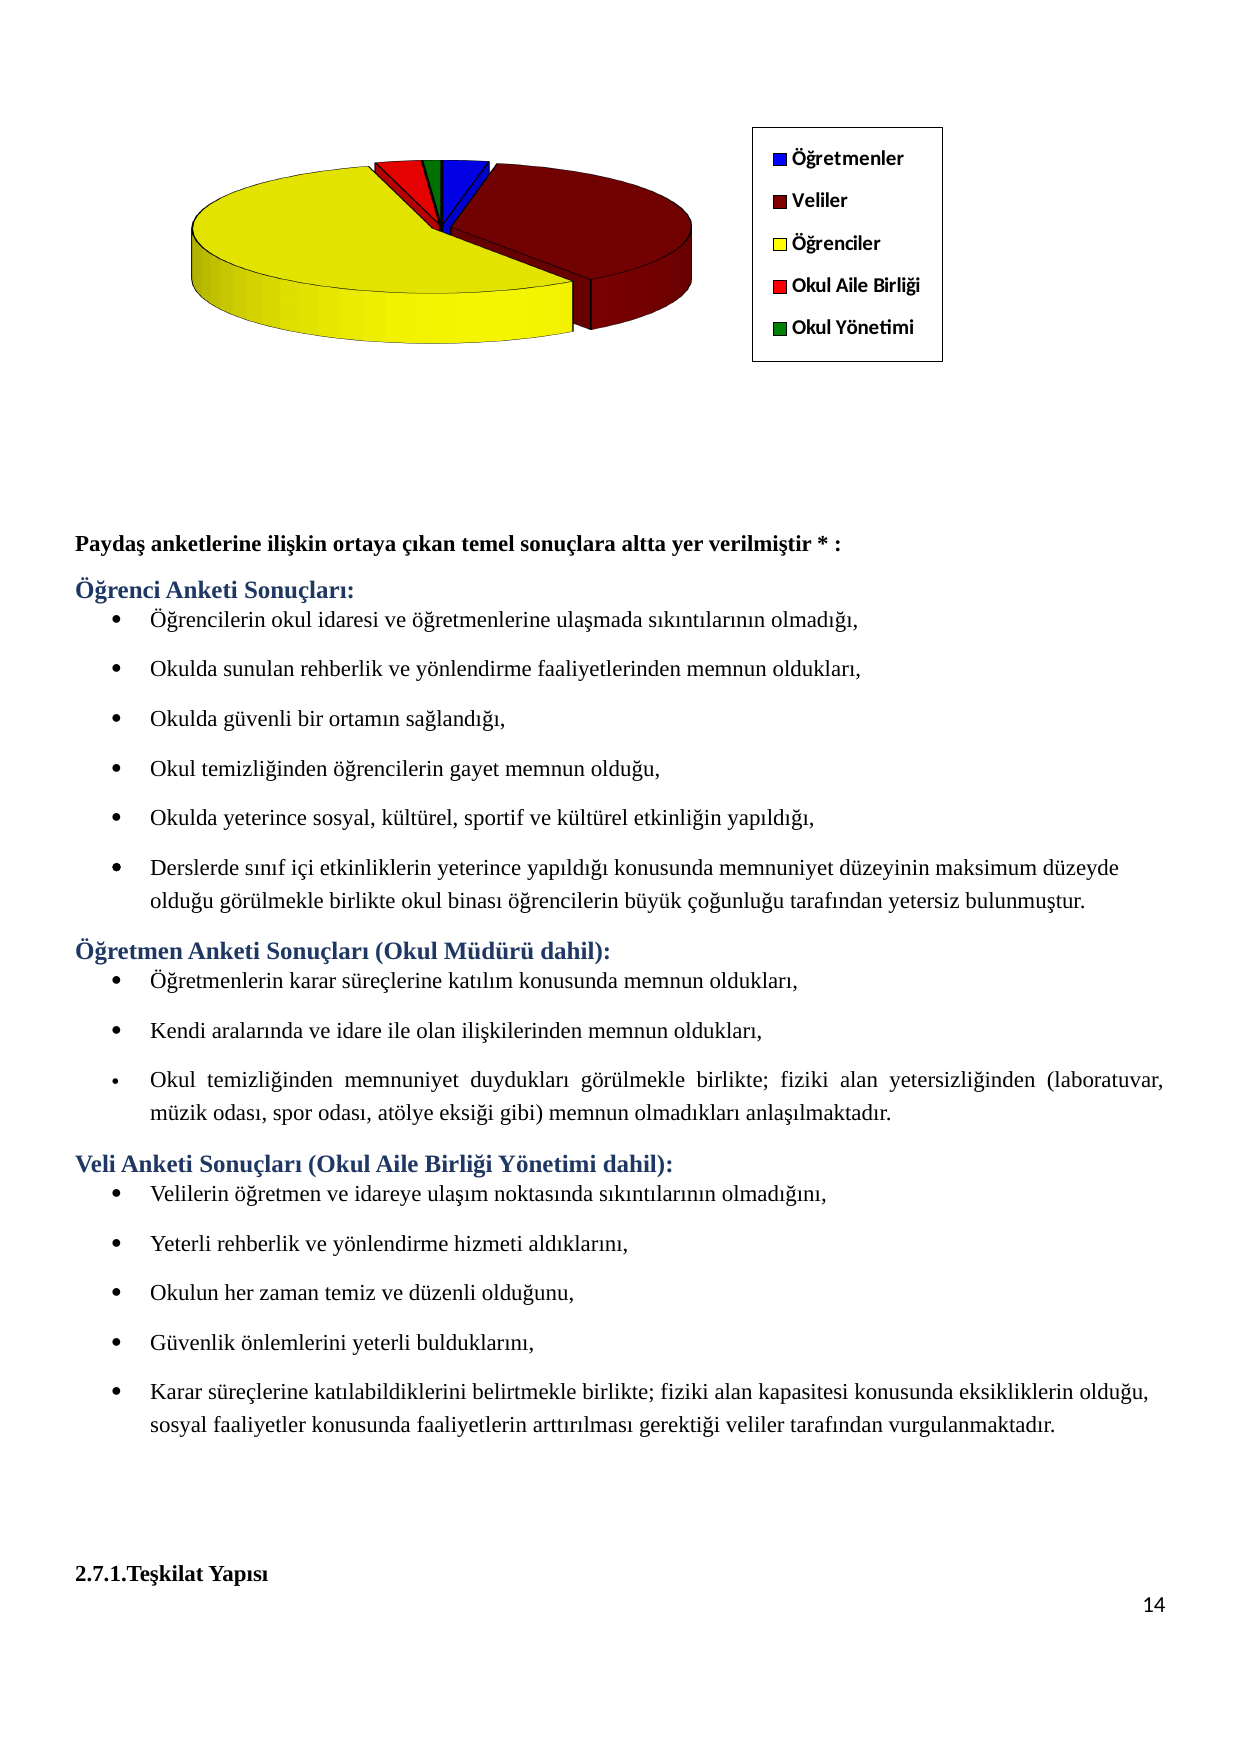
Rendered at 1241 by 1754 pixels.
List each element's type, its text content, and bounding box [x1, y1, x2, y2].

list Öğretmenlerin karar süreçlerine katılım konusunda memnun oldukları, [112, 967, 1165, 994]
list Okul temizliğinden memnuniyet duydukları görülmekle birlikte; fiziki alan yetersizliğinden (laboratuvar, müzik odası, spor odası, atölye eksiği gibi) memnun olmadıkları anlaşılmaktadır. [112, 1067, 1165, 1126]
subtitle Öğretmen Anketi Sonuçları (Okul Müdürü dahil): [75, 936, 1165, 965]
list Okulda güvenli bir ortamın sağlandığı, [112, 705, 1165, 731]
list Okulun her zaman temiz ve düzenli olduğunu, [112, 1279, 1165, 1306]
list Okulda yeterince sosyal, kültürel, sportif ve kültürel etkinliğin yapıldığı, [112, 804, 1165, 831]
list Kendi aralarında ve idare ile olan ilişkilerinden memnun oldukları, [112, 1017, 1165, 1043]
text Paydaş anketlerine ilişkin ortaya çıkan temel sonuçlara altta yer verilmiştir * : [75, 530, 1165, 556]
list Güvenlik önlemlerini yeterli bulduklarını, [112, 1329, 1165, 1355]
list Velilerin öğretmen ve idareye ulaşım noktasında sıkıntılarının olmadığını, [112, 1180, 1165, 1206]
list Okulda sunulan rehberlik ve yönlendirme faaliyetlerinden memnun oldukları, [112, 656, 1165, 682]
list Okul temizliğinden öğrencilerin gayet memnun olduğu, [112, 755, 1165, 781]
subtitle Veli Anketi Sonuçları (Okul Aile Birliği Yönetimi dahil): [75, 1149, 1165, 1178]
list Derslerde sınıf içi etkinliklerin yeterince yapıldığı konusunda memnuniyet düzeyinin maksimum düzeyde olduğu görülmekle birlikte okul binası öğrencilerin büyük çoğunluğu tarafından yetersiz bulunmuştur. [112, 854, 1165, 913]
subtitle Öğrenci Anketi Sonuçları: [75, 575, 1165, 604]
list Yeterli rehberlik ve yönlendirme hizmeti aldıklarını, [112, 1230, 1165, 1256]
text 2.7.1.Teşkilat Yapısı [75, 1560, 1165, 1586]
list Öğrencilerin okul idaresi ve öğretmenlerine ulaşmada sıkıntılarının olmadığı, [112, 606, 1165, 632]
list Karar süreçlerine katılabildiklerini belirtmekle birlikte; fiziki alan kapasitesi konusunda eksikliklerin olduğu, sosyal faaliyetler konusunda faaliyetlerin arttırılması gerektiği veliler tarafından vurgulanmaktadır. [112, 1378, 1165, 1438]
